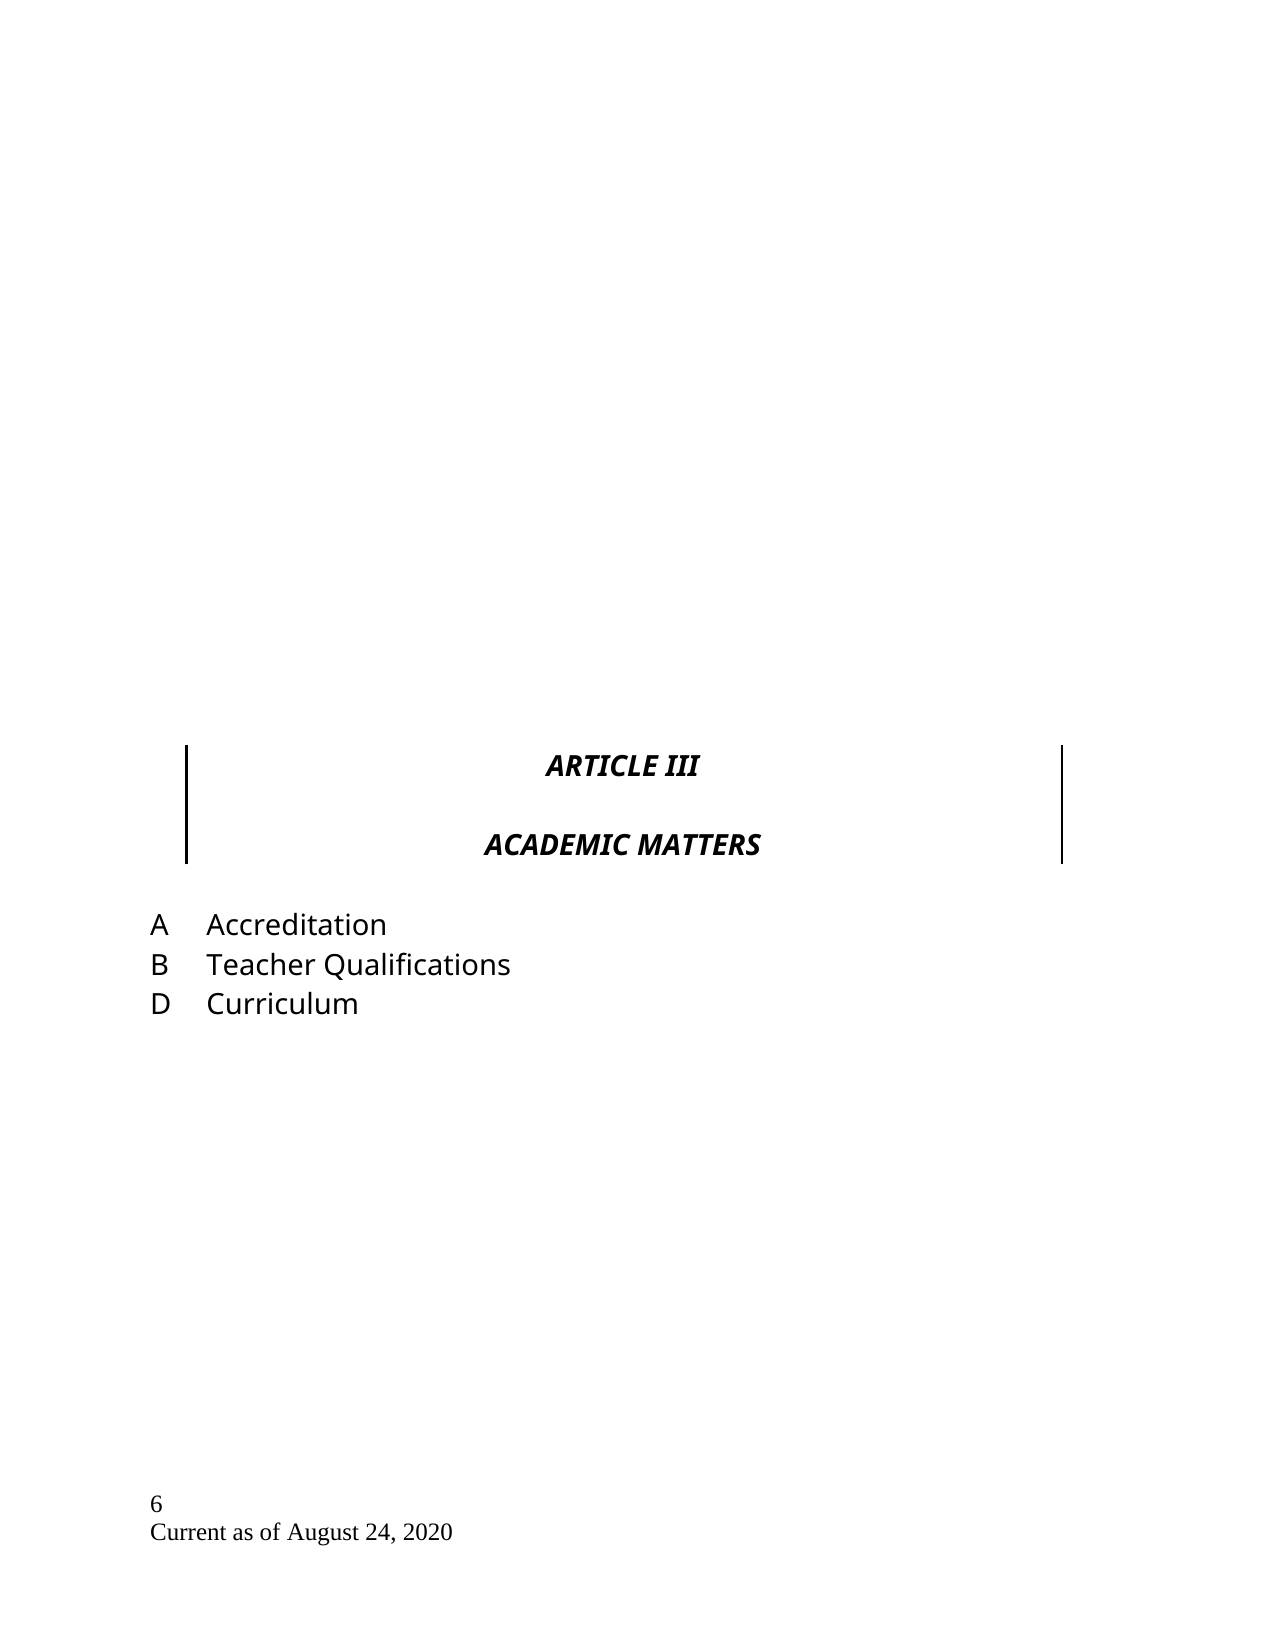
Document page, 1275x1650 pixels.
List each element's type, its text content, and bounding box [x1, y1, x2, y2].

text ARTICLE III [188, 745, 1061, 785]
text A Accreditation [150, 904, 1125, 944]
text B Teacher Qualifications [150, 944, 1125, 983]
text D Curriculum [150, 983, 1125, 1023]
text ACADEMIC MATTERS [188, 825, 1061, 864]
